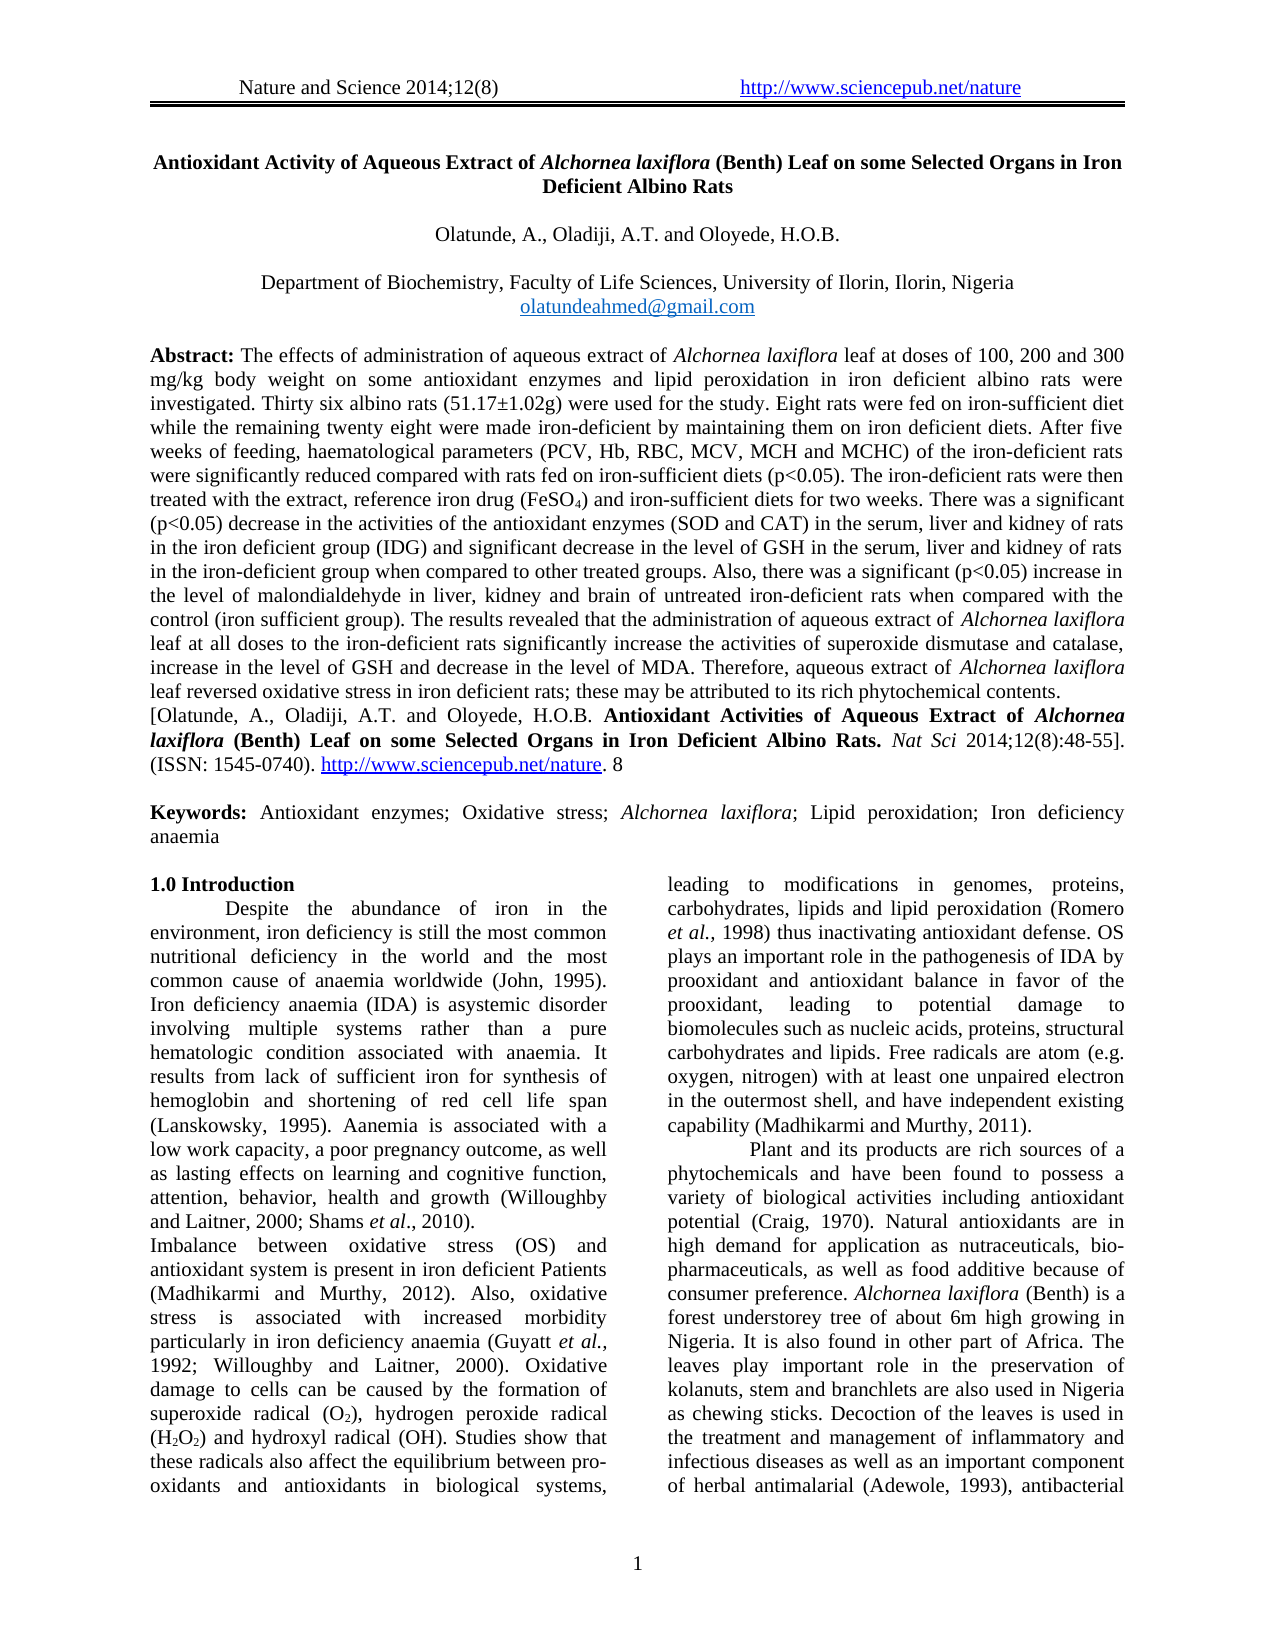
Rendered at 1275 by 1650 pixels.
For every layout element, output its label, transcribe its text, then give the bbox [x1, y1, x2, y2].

text Despite the abundance of iron in the environment, iron deficiency is still the most common nutritional deficiency in the world and the most common cause of anaemia worldwide (John, 1995). Iron deficiency anaemia (IDA) is asystemic disorder involving multiple systems rather than a pure hematologic condition associated with anaemia. It results from lack of sufficient iron for synthesis of hemoglobin and shortening of red cell life span (Lanskowsky, 1995). Aanemia is associated with a low work capacity, a poor pregnancy outcome, as well as lasting effects on learning and cognitive function, attention, behavior, health and growth (Willoughby and Laitner, 2000; Shams et al., 2010). [150, 896, 607, 1233]
text Abstract: The effects of administration of aqueous extract of Alchornea laxiflora leaf at doses of 100, 200 and 300 mg/kg body weight on some antioxidant enzymes and lipid peroxidation in iron deficient albino rats were investigated. Thirty six albino rats (51.17±1.02g) were used for the study. Eight rats were fed on iron-sufficient diet while the remaining twenty eight were made iron-deficient by maintaining them on iron deficient diets. After five weeks of feeding, haematological parameters (PCV, Hb, RBC, MCV, MCH and MCHC) of the iron-deficient rats were significantly reduced compared with rats fed on iron-sufficient diets (p<0.05). The iron-deficient rats were then treated with the extract, reference iron drug (FeSO4) and iron-sufficient diets for two weeks. There was a significant (p<0.05) decrease in the activities of the antioxidant enzymes (SOD and CAT) in the serum, liver and kidney of rats in the iron deficient group (IDG) and significant decrease in the level of GSH in the serum, liver and kidney of rats in the iron-deficient group when compared to other treated groups. Also, there was a significant (p<0.05) increase in the level of malondialdehyde in liver, kidney and brain of untreated iron-deficient rats when compared with the control (iron sufficient group). The results revealed that the administration of aqueous extract of Alchornea laxiflora leaf at all doses to the iron-deficient rats significantly increase the activities of superoxide dismutase and catalase, increase in the level of GSH and decrease in the level of MDA. Therefore, aqueous extract of Alchornea laxiflora leaf reversed oxidative stress in iron deficient rats; these may be attributed to its rich phytochemical contents. [150, 342, 1125, 703]
text Keywords: Antioxidant enzymes; Oxidative stress; Alchornea laxiflora; Lipid peroxidation; Iron deficiency anaemia [150, 800, 1125, 848]
text Department of Biochemistry, Faculty of Life Sciences, University of Ilorin, Ilorin, Nigeria olatundeahmed@gmail.com [150, 270, 1125, 318]
text Olatunde, A., Oladiji, A.T. and Oloyede, H.O.B. [150, 222, 1125, 246]
text Imbalance between oxidative stress (OS) and antioxidant system is present in iron deficient Patients (Madhikarmi and Murthy, 2012). Also, oxidative stress is associated with increased morbidity particularly in iron deficiency anaemia (Guyatt et al., 1992; Willoughby and Laitner, 2000). Oxidative damage to cells can be caused by the formation of superoxide radical (O2), hydrogen peroxide radical (H2O2) and hydroxyl radical (OH). Studies show that these radicals also affect the equilibrium between pro-oxidants and antioxidants in biological systems, leading to modifications in genomes, proteins, carbohydrates, lipids and lipid peroxidation (Romero et al., 1998) thus inactivating antioxidant defense. OS plays an important role in the pathogenesis of IDA by prooxidant and antioxidant balance in favor of the prooxidant, leading to potential damage to biomolecules such as nucleic acids, proteins, structural carbohydrates and lipids. Free radicals are atom (e.g. oxygen, nitrogen) with at least one unpaired electron in the outermost shell, and have independent existing capability (Madhikarmi and Murthy, 2011). [150, 1233, 607, 1497]
text 1.0 Introduction [150, 872, 607, 896]
text Imbalance between oxidative stress (OS) and antioxidant system is present in iron deficient Patients (Madhikarmi and Murthy, 2012). Also, oxidative stress is associated with increased morbidity particularly in iron deficiency anaemia (Guyatt et al., 1992; Willoughby and Laitner, 2000). Oxidative damage to cells can be caused by the formation of superoxide radical (O2), hydrogen peroxide radical (H2O2) and hydroxyl radical (OH). Studies show that these radicals also affect the equilibrium between pro-oxidants and antioxidants in biological systems, leading to modifications in genomes, proteins, carbohydrates, lipids and lipid peroxidation (Romero et al., 1998) thus inactivating antioxidant defense. OS plays an important role in the pathogenesis of IDA by prooxidant and antioxidant balance in favor of the prooxidant, leading to potential damage to biomolecules such as nucleic acids, proteins, structural carbohydrates and lipids. Free radicals are atom (e.g. oxygen, nitrogen) with at least one unpaired electron in the outermost shell, and have independent existing capability (Madhikarmi and Murthy, 2011). [667, 872, 1125, 1137]
text Antioxidant Activity of Aqueous Extract of Alchornea laxiflora (Benth) Leaf on some Selected Organs in Iron Deficient Albino Rats [150, 150, 1125, 198]
text [Olatunde, A., Oladiji, A.T. and Oloyede, H.O.B. Antioxidant Activities of Aqueous Extract of Alchornea laxiflora (Benth) Leaf on some Selected Organs in Iron Deficient Albino Rats. Nat Sci 2014;12(8):48-55]. (ISSN: 1545-0740). http://www.sciencepub.net/nature. 8 [150, 703, 1125, 776]
